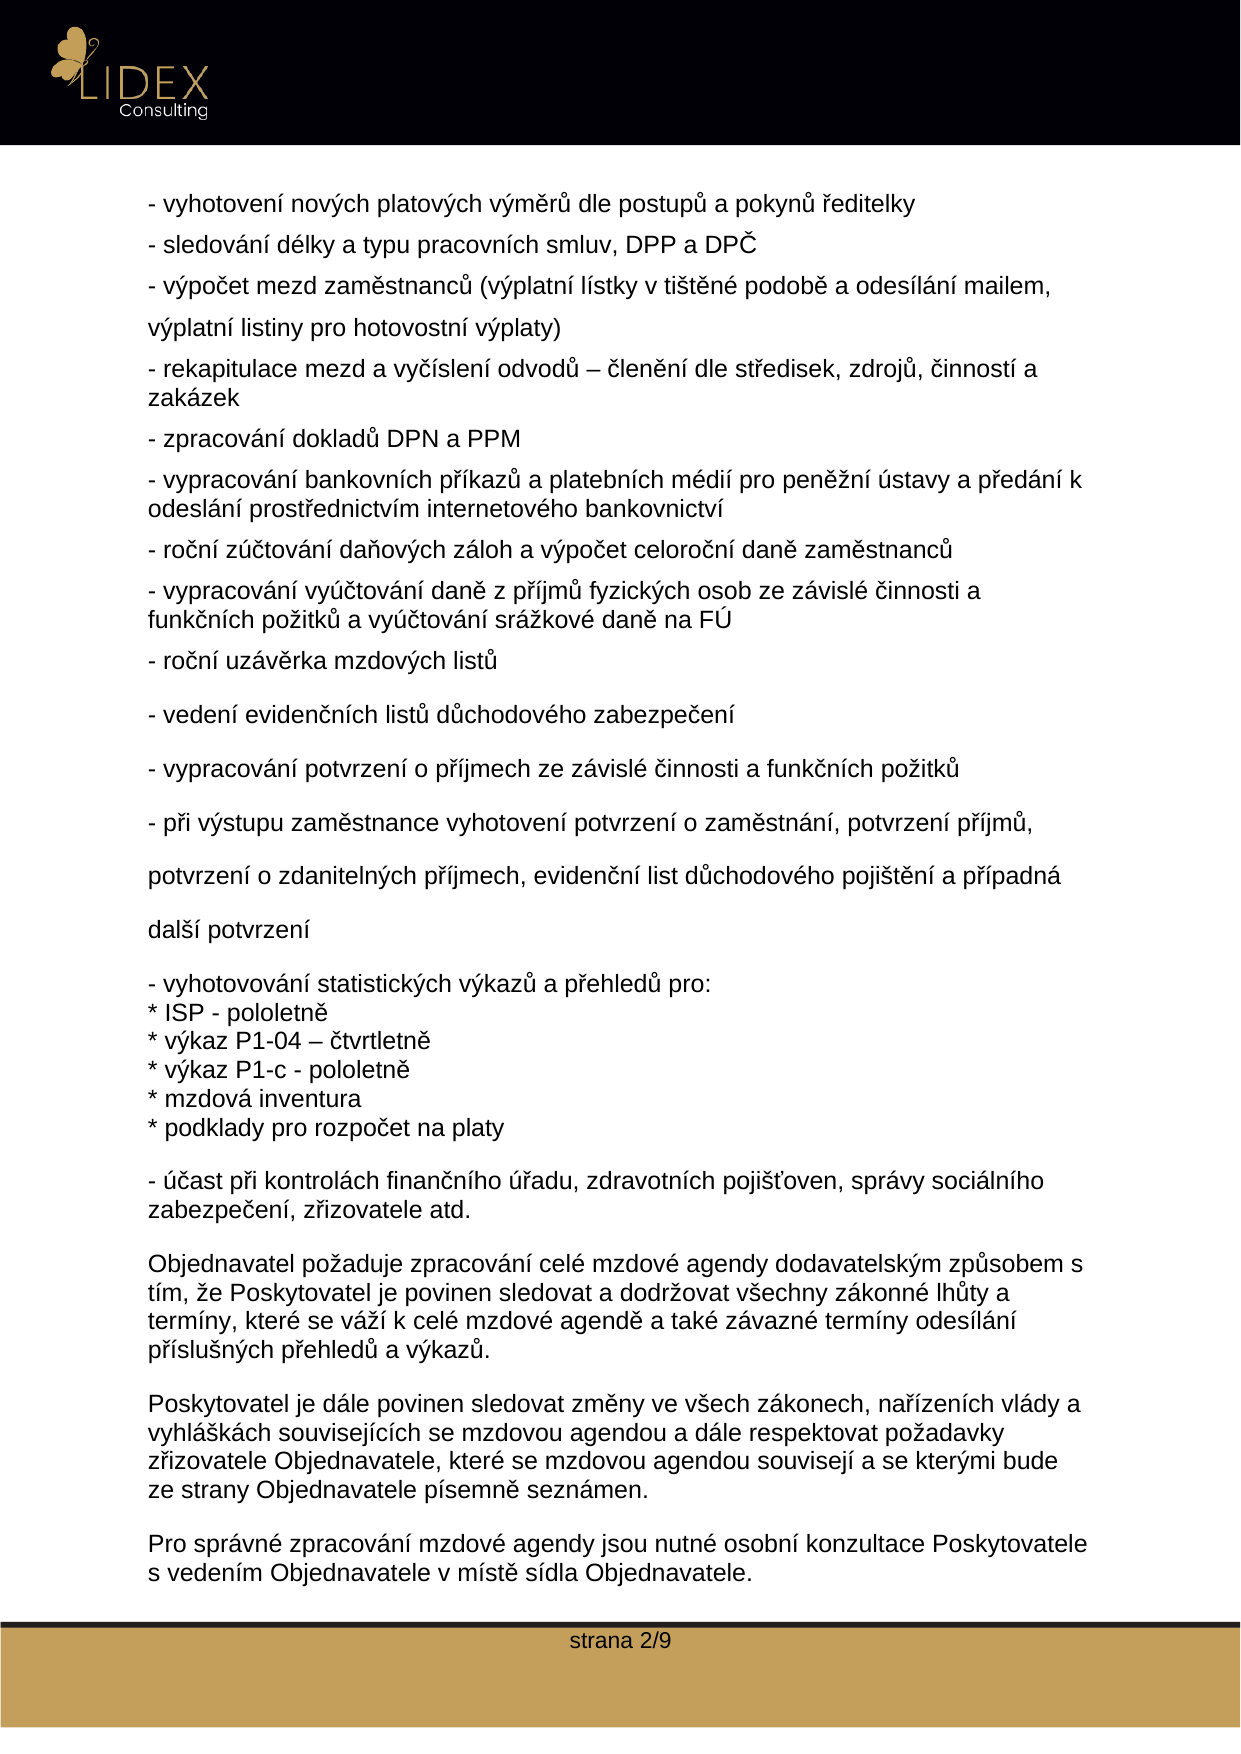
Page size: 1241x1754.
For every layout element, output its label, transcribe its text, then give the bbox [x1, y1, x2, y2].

text * ISP - pololetně [148, 998, 1093, 1026]
text - vedení evidenčních listů důchodového zabezpečení [148, 700, 1093, 729]
text potvrzení o zdanitelných příjmech, evidenční list důchodového pojištění a případná [148, 861, 1093, 890]
text - výpočet mezd zaměstnanců (výplatní lístky v tištěné podobě a odesílání mailem, [148, 271, 1093, 300]
picture [182, 66, 208, 99]
picture [120, 66, 148, 99]
text Objednavatel požaduje zpracování celé mzdové agendy dodavatelským způsobem s tím, že Poskytovatel je povinen sledovat a dodržovat všechny zákonné lhůty a termíny, které se váží k celé mzdové agendě a také závazné termíny odesílání příslušných přehledů a výkazů. [148, 1249, 1093, 1364]
text - roční uzávěrka mzdových listů [148, 646, 1093, 675]
text * výkaz P1-04 – čtvrtletně [148, 1026, 1093, 1055]
text - vypracování bankovních příkazů a platebních médií pro peněžní ústavy a předání k odeslání prostřednictvím internetového bankovnictví [148, 465, 1093, 523]
text - při výstupu zaměstnance vyhotovení potvrzení o zaměstnání, potvrzení příjmů, [148, 808, 1093, 836]
text - roční zúčtování daňových záloh a výpočet celoroční daně zaměstnanců [148, 535, 1093, 564]
text - rekapitulace mezd a vyčíslení odvodů – členění dle středisek, zdrojů, činností a zakázek [148, 354, 1093, 411]
text - vyhotovování statistických výkazů a přehledů pro: [148, 969, 1093, 998]
text - vyhotovení nových platových výměrů dle postupů a pokynů ředitelky [148, 189, 1093, 218]
picture [120, 103, 207, 120]
text * výkaz P1-c - pololetně [148, 1055, 1093, 1084]
text výplatní listiny pro hotovostní výplaty) [148, 313, 1093, 341]
text - vypracování vyúčtování daně z příjmů fyzických osob ze závislé činnosti a funkčních požitků a vyúčtování srážkové daně na FÚ [148, 576, 1093, 634]
text * podklady pro rozpočet na platy [148, 1113, 1093, 1141]
text - zpracování dokladů DPN a PPM [148, 424, 1093, 453]
text Poskytovatel je dále povinen sledovat změny ve všech zákonech, nařízeních vlády a vyhláškách souvisejících se mzdovou agendou a dále respektovat požadavky zřizovatele Objednavatele, které se mzdovou agendou souvisejí a se kterými bude ze strany Objednavatele písemně seznámen. [148, 1389, 1093, 1504]
text - účast při kontrolách finančního úřadu, zdravotních pojišťoven, správy sociálního zabezpečení, zřizovatele atd. [148, 1166, 1093, 1224]
text - sledování délky a typu pracovních smluv, DPP a DPČ [148, 230, 1093, 259]
text Pro správné zpracování mzdové agendy jsou nutné osobní konzultace Poskytovatele s vedením Objednavatele v místě sídla Objednavatele. [148, 1529, 1093, 1586]
text - vypracování potvrzení o příjmech ze závislé činnosti a funkčních požitků [148, 754, 1093, 783]
text další potvrzení [148, 915, 1093, 944]
text * mzdová inventura [148, 1084, 1093, 1113]
